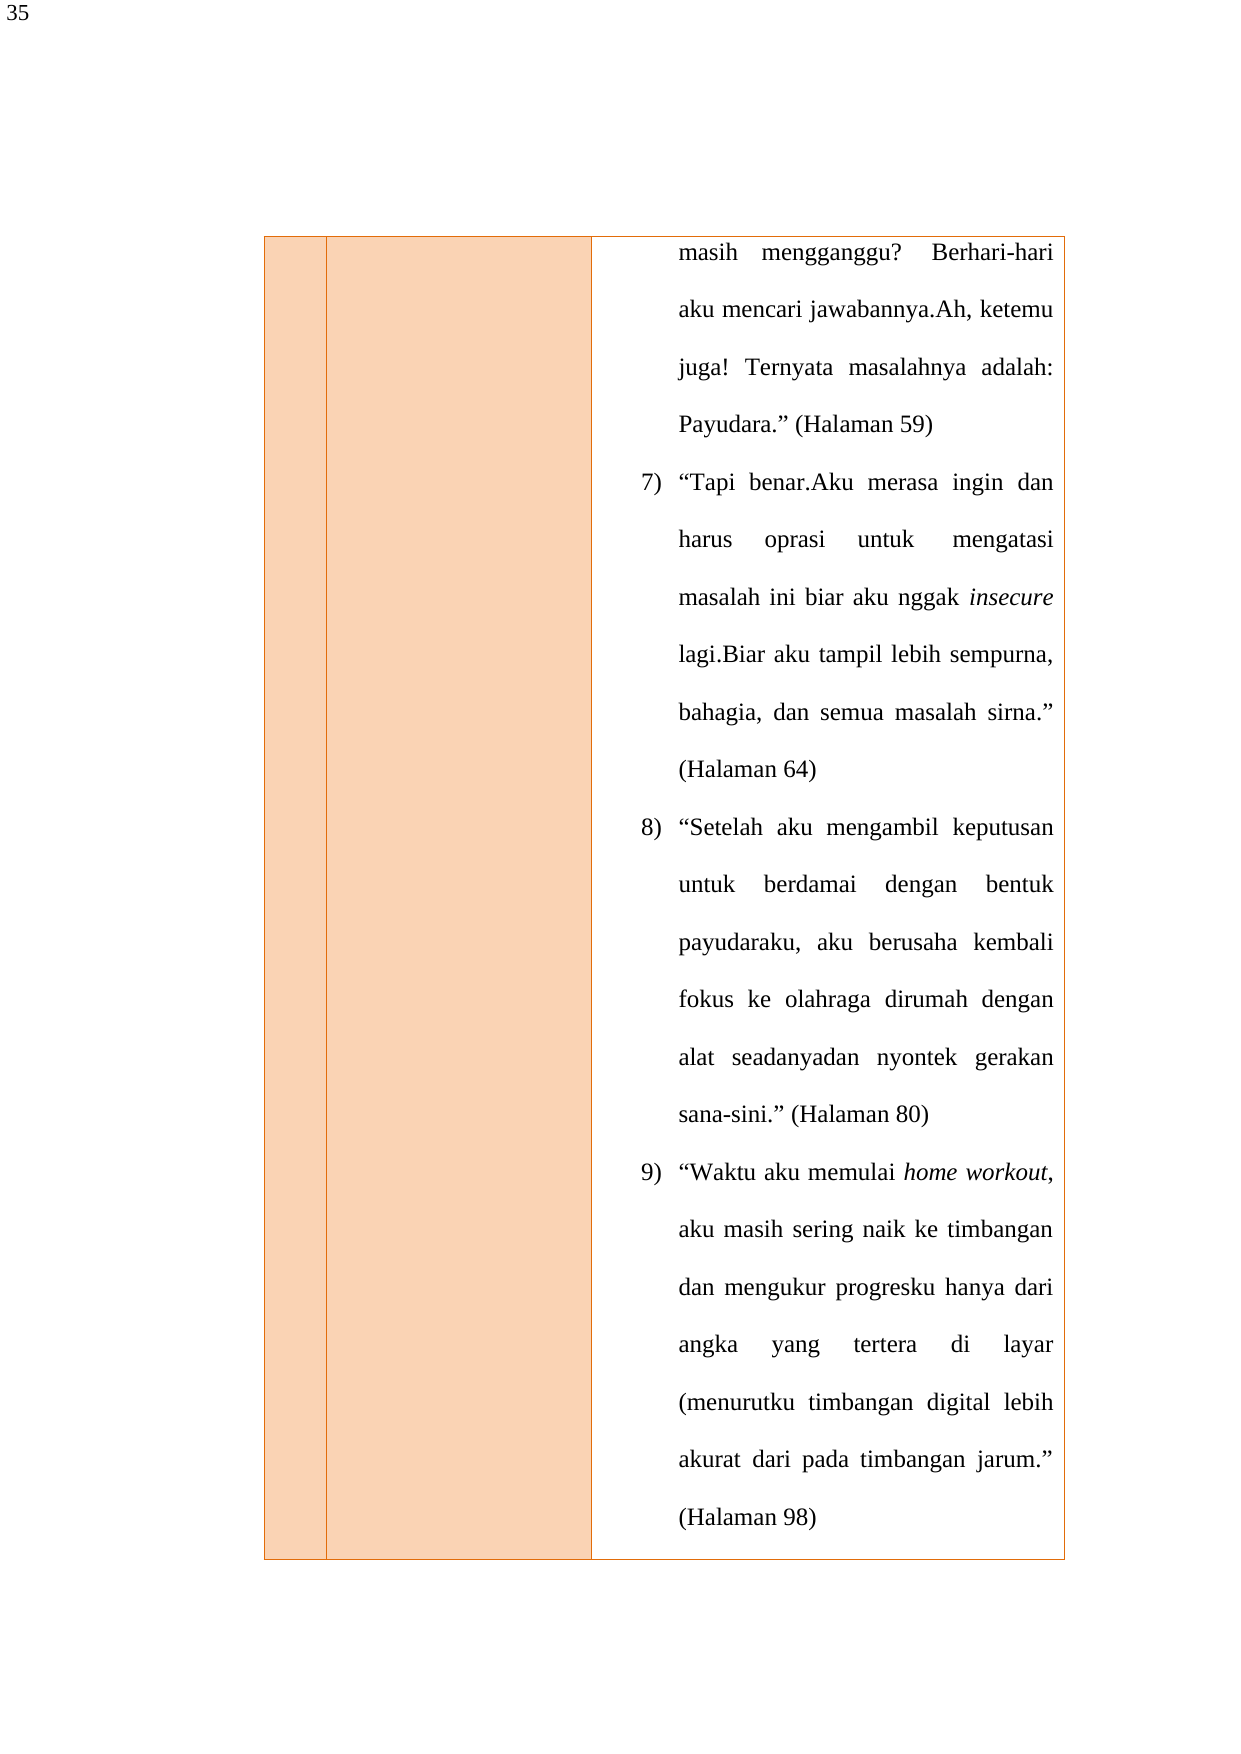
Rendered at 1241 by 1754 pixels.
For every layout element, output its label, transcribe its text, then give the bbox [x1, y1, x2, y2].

table_header masih mengganggu? Berhari-hari aku mencari jawabannya.Ah, ketemu juga! Ternyata masalahnya adalah: Payudara.” (Halaman 59) “Tapi benar.Aku merasa ingin dan harus oprasi untuk mengatasi masalah ini biar aku nggak insecure lagi.Biar aku tampil lebih sempurna, bahagia, dan semua masalah sirna.” (Halaman 64) “Setelah aku mengambil keputusan untuk berdamai dengan bentuk payudaraku, aku berusaha kembali fokus ke olahraga dirumah dengan alat seadanyadan nyontek gerakan sana-sini.” (Halaman 80) “Waktu aku memulai home workout, aku masih sering naik ke timbangan dan mengukur progresku hanya dari angka yang tertera di layar (menurutku timbangan digital lebih akurat dari pada timbangan jarum.” (Halaman 98) [592, 237, 1064, 1559]
table_header [327, 237, 591, 1559]
table_header [265, 237, 326, 1559]
